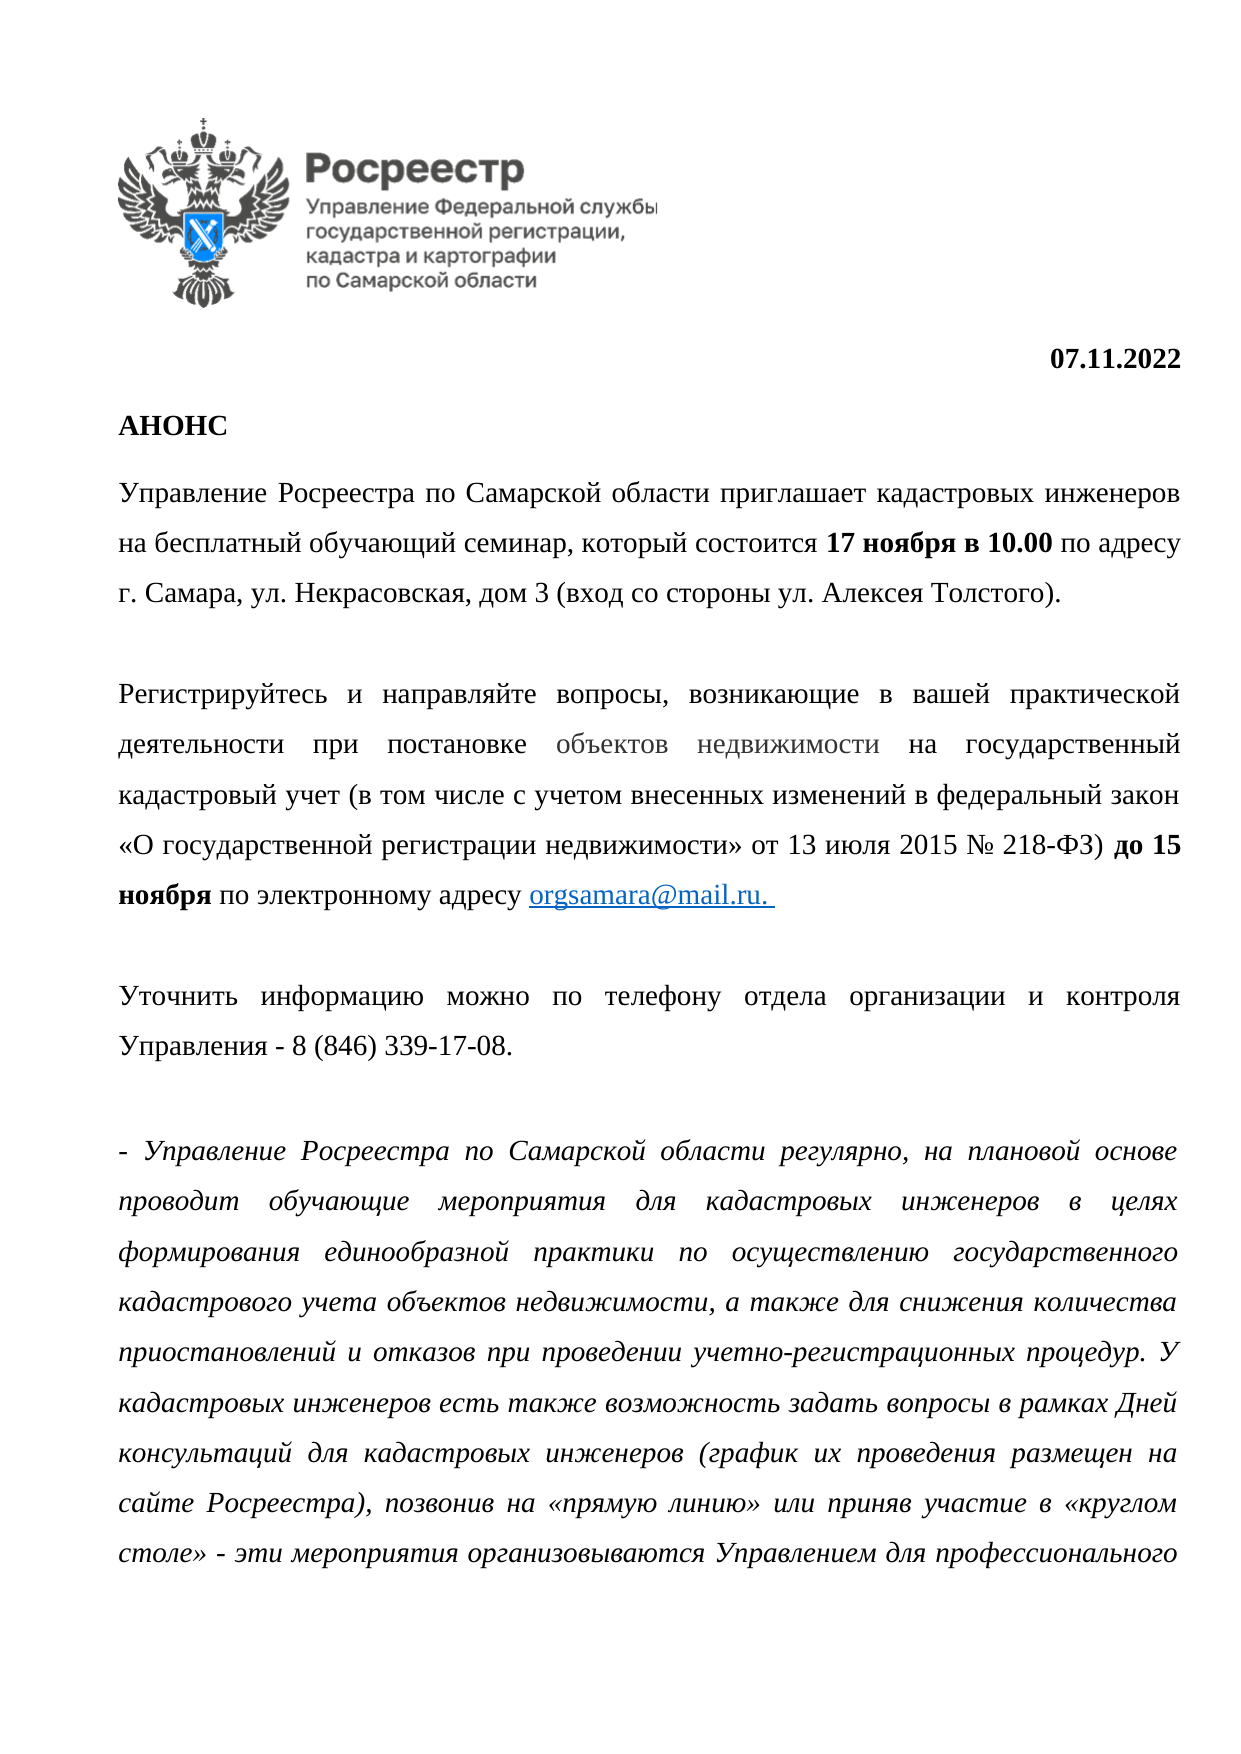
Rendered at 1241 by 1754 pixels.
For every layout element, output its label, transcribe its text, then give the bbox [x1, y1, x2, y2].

text АНОНС [118, 408, 1181, 441]
text Уточнить информацию можно по телефону отдела организации и контроля Управления - 8 (846) 339-17-08. [118, 978, 1181, 1062]
picture [118, 118, 658, 308]
text Управление Росреестра по Самарской области приглашает кадастровых инженеров на бесплатный обучающий семинар, который состоится 17 ноября в 10.00 по адресу г. Самара, ул. Некрасовская, дом 3 (вход со стороны ул. Алексея Толстого). [118, 475, 1181, 609]
text 07.11.2022 [118, 341, 1181, 374]
text Регистрируйтесь и направляйте вопросы, возникающие в вашей практической деятельности при постановке объектов недвижимости на государственный кадастровый учет (в том числе с учетом внесенных изменений в федеральный закон «О государственной регистрации недвижимости» от 13 июля 2015 № 218-ФЗ) до 15 ноября по электронному адресу orgsamara@mail.ru. [118, 676, 1181, 911]
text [118, 1133, 1181, 1569]
